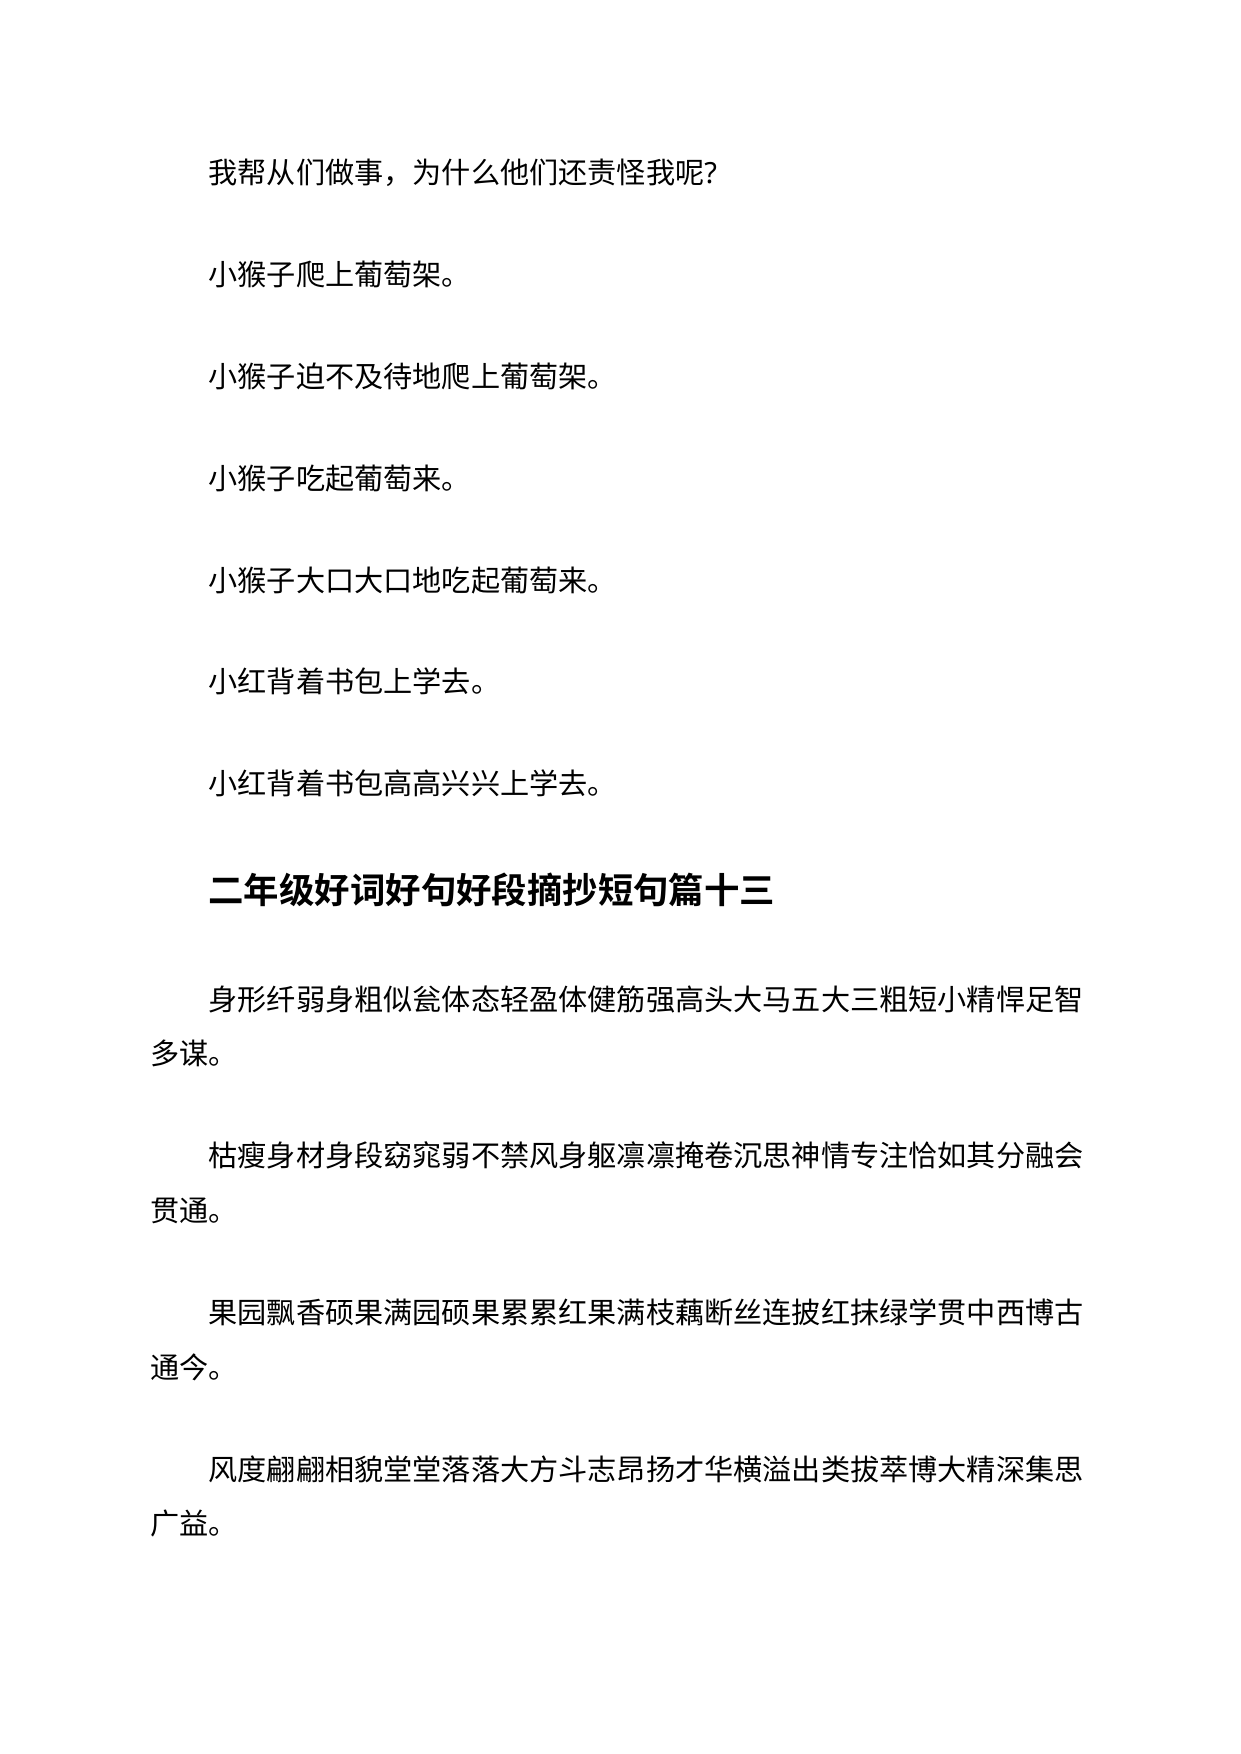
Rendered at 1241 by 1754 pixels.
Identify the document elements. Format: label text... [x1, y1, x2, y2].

text 风度翩翩相貌堂堂落落大方斗志昂扬才华横溢出类拔萃博大精深集思广益。 [150, 1446, 1090, 1543]
text 小猴子迫不及待地爬上葡萄架。 [150, 354, 1090, 396]
text 二年级好词好句好段摘抄短句篇十三 [150, 863, 1090, 914]
text 小红背着书包上学去。 [150, 659, 1090, 701]
text 我帮从们做事，为什么他们还责怪我呢? [150, 150, 1090, 192]
text 果园飘香硕果满园硕果累累红果满枝藕断丝连披红抹绿学贯中西博古通今。 [150, 1289, 1090, 1387]
text 小猴子吃起葡萄来。 [150, 456, 1090, 498]
text 枯瘦身材身段窈窕弱不禁风身躯凛凛掩卷沉思神情专注恰如其分融会贯通。 [150, 1133, 1090, 1230]
text 小红背着书包高高兴兴上学去。 [150, 761, 1090, 803]
text 小猴子爬上葡萄架。 [150, 252, 1090, 294]
text 小猴子大口大口地吃起葡萄来。 [150, 557, 1090, 599]
text 身形纤弱身粗似瓮体态轻盈体健筋强高头大马五大三粗短小精悍足智多谋。 [150, 976, 1090, 1073]
